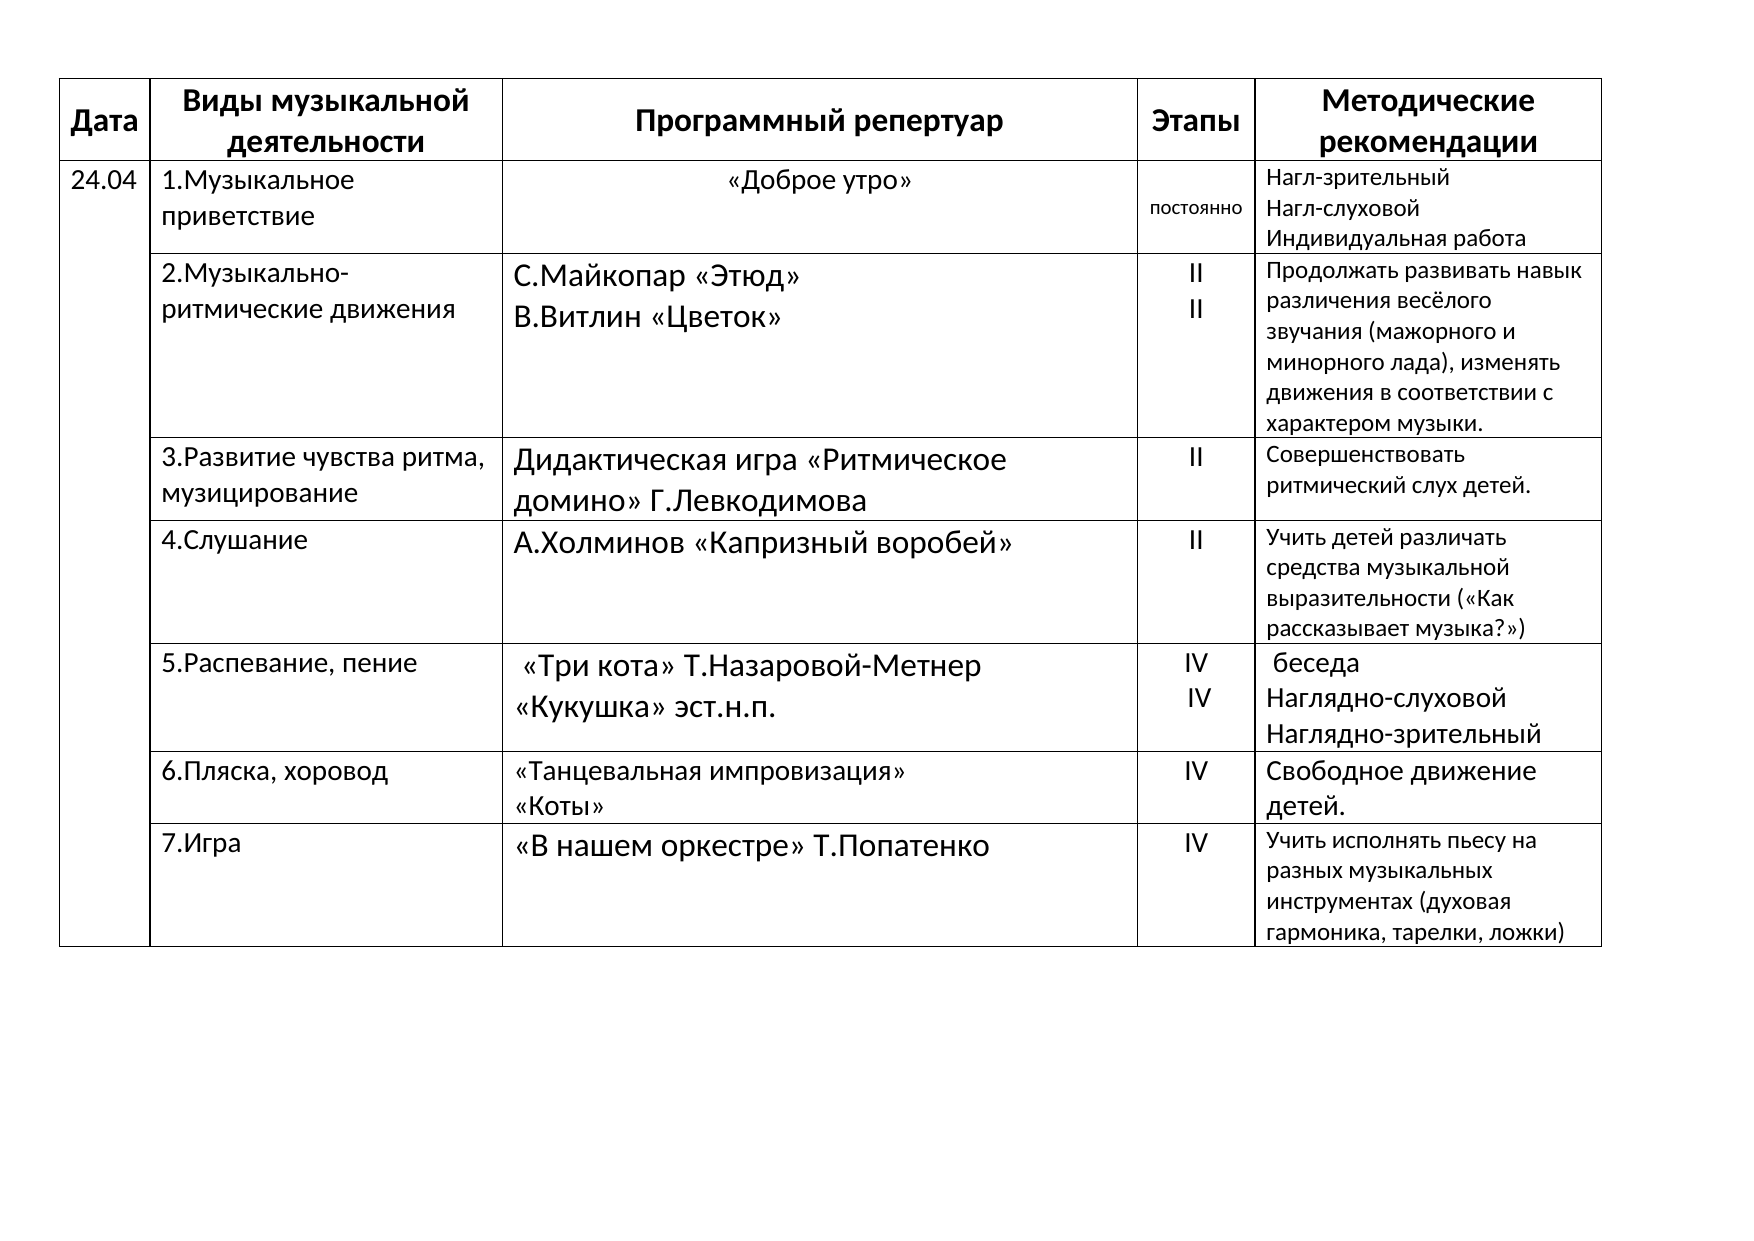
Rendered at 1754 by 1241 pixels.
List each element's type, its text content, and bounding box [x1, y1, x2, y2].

table_cell «Доброе утро» [503, 161, 1137, 253]
table_cell постоянно [1138, 161, 1254, 253]
table_cell С.Майкопар «Этюд» В.Витлин «Цветок» [503, 254, 1137, 437]
table_cell Учить исполнять пьесу на разных музыкальных инструментах (духовая гармоника, тарелки, ложки) [1256, 824, 1601, 946]
table_cell 7.Игра [151, 824, 502, 946]
table_cell 3.Развитие чувства ритма, музицирование [151, 438, 502, 520]
table_cell «Три кота» Т.Назаровой-Метнер «Кукушка» эст.н.п. [503, 644, 1137, 751]
table_cell Нагл-зрительный Нагл-слуховой Индивидуальная работа [1256, 161, 1601, 253]
table_cell «В нашем оркестре» Т.Попатенко [503, 824, 1137, 946]
table_cell 5.Распевание, пение [151, 644, 502, 751]
table_header Дата [60, 79, 149, 160]
table_cell II [1138, 521, 1254, 643]
table_header Этапы [1138, 79, 1254, 160]
table_cell IV [1138, 752, 1254, 823]
table_cell II II [1138, 254, 1254, 437]
table_cell 2.Музыкально-ритмические движения [151, 254, 502, 437]
table_cell 24.04 [60, 161, 149, 946]
table_header Методические рекомендации [1256, 79, 1601, 160]
table_cell IV [1138, 824, 1254, 946]
table_cell А.Холминов «Капризный воробей» [503, 521, 1137, 643]
table_cell Дидактическая игра «Ритмическое домино» Г.Левкодимова [503, 438, 1137, 520]
table_cell Свободное движение детей. [1256, 752, 1601, 823]
table_cell IV IV [1138, 644, 1254, 751]
table_header Виды музыкальной деятельности [151, 79, 502, 160]
table_cell Продолжать развивать навык различения весёлого звучания (мажорного и минорного лада), изменять движения в соответствии с характером музыки. [1256, 254, 1601, 437]
table_cell II [1138, 438, 1254, 520]
table_cell 6.Пляска, хоровод [151, 752, 502, 823]
table_cell беседа Наглядно-слуховой Наглядно-зрительный [1256, 644, 1601, 751]
table_cell «Танцевальная импровизация» «Коты» [503, 752, 1137, 823]
table_cell 4.Слушание [151, 521, 502, 643]
table_cell Учить детей различать средства музыкальной выразительности («Как рассказывает музыка?») [1256, 521, 1601, 643]
table_cell 1.Музыкальное приветствие [151, 161, 502, 253]
table_header Программный репертуар [503, 79, 1137, 160]
table_cell Совершенствовать ритмический слух детей. [1256, 438, 1601, 520]
